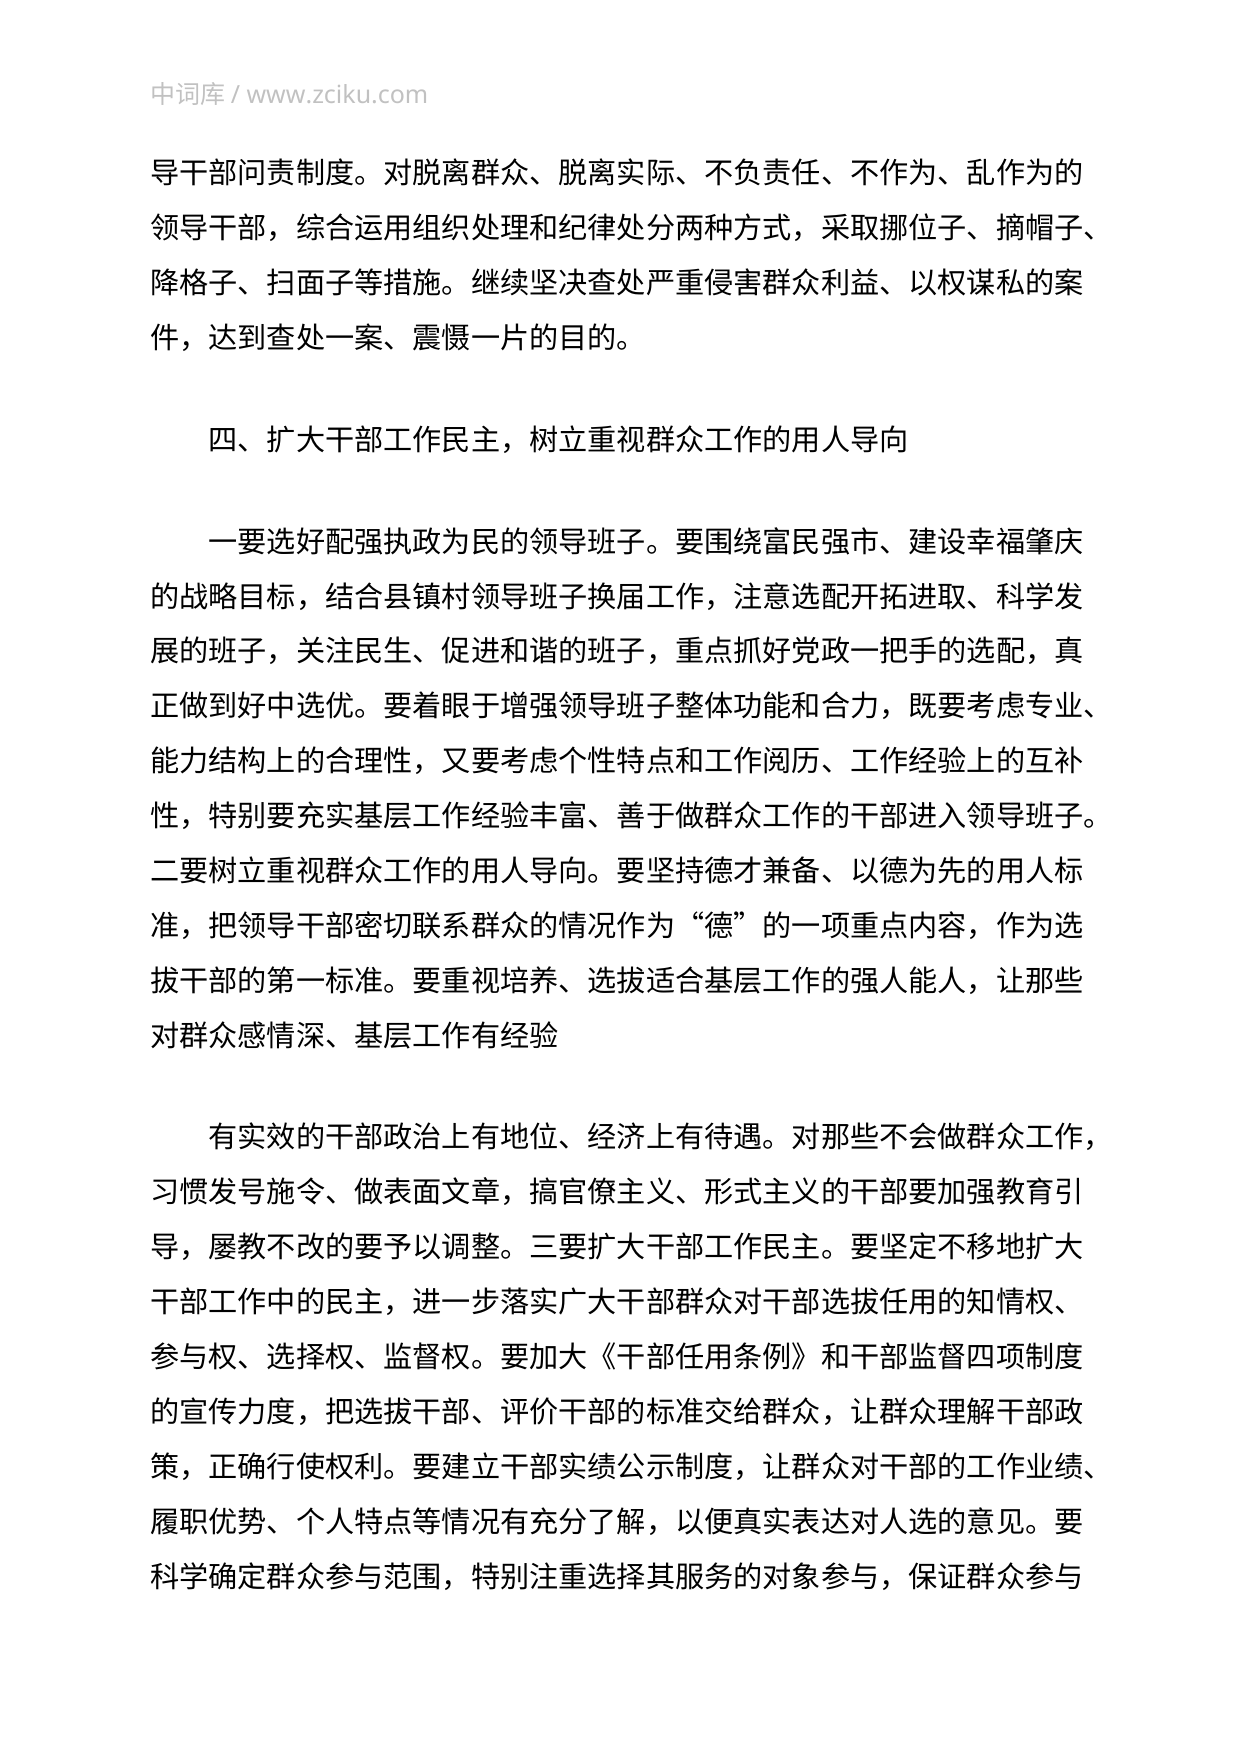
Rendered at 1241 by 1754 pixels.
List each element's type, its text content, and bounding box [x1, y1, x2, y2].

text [150, 1114, 1090, 1596]
text 一要选好配强执政为民的领导班子。要围绕富民强市、建设幸福肇庆的战略目标，结合县镇村领导班子换届工作，注意选配开拓进取、科学发展的班子，关注民生、促进和谐的班子，重点抓好党政一把手的选配，真正做到好中选优。要着眼于增强领导班子整体功能和合力，既要考虑专业、能力结构上的合理性，又要考虑个性特点和工作阅历、工作经验上的互补性，特别要充实基层工作经验丰富、善于做群众工作的干部进入领导班子。二要树立重视群众工作的用人导向。要坚持德才兼备、以德为先的用人标准，把领导干部密切联系群众的情况作为“德”的一项重点内容，作为选拔干部的第一标准。要重视培养、选拔适合基层工作的强人能人，让那些对群众感情深、基层工作有经验 [150, 518, 1090, 1054]
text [150, 150, 1090, 357]
text 四、扩大干部工作民主，树立重视群众工作的用人导向 [150, 416, 1090, 459]
